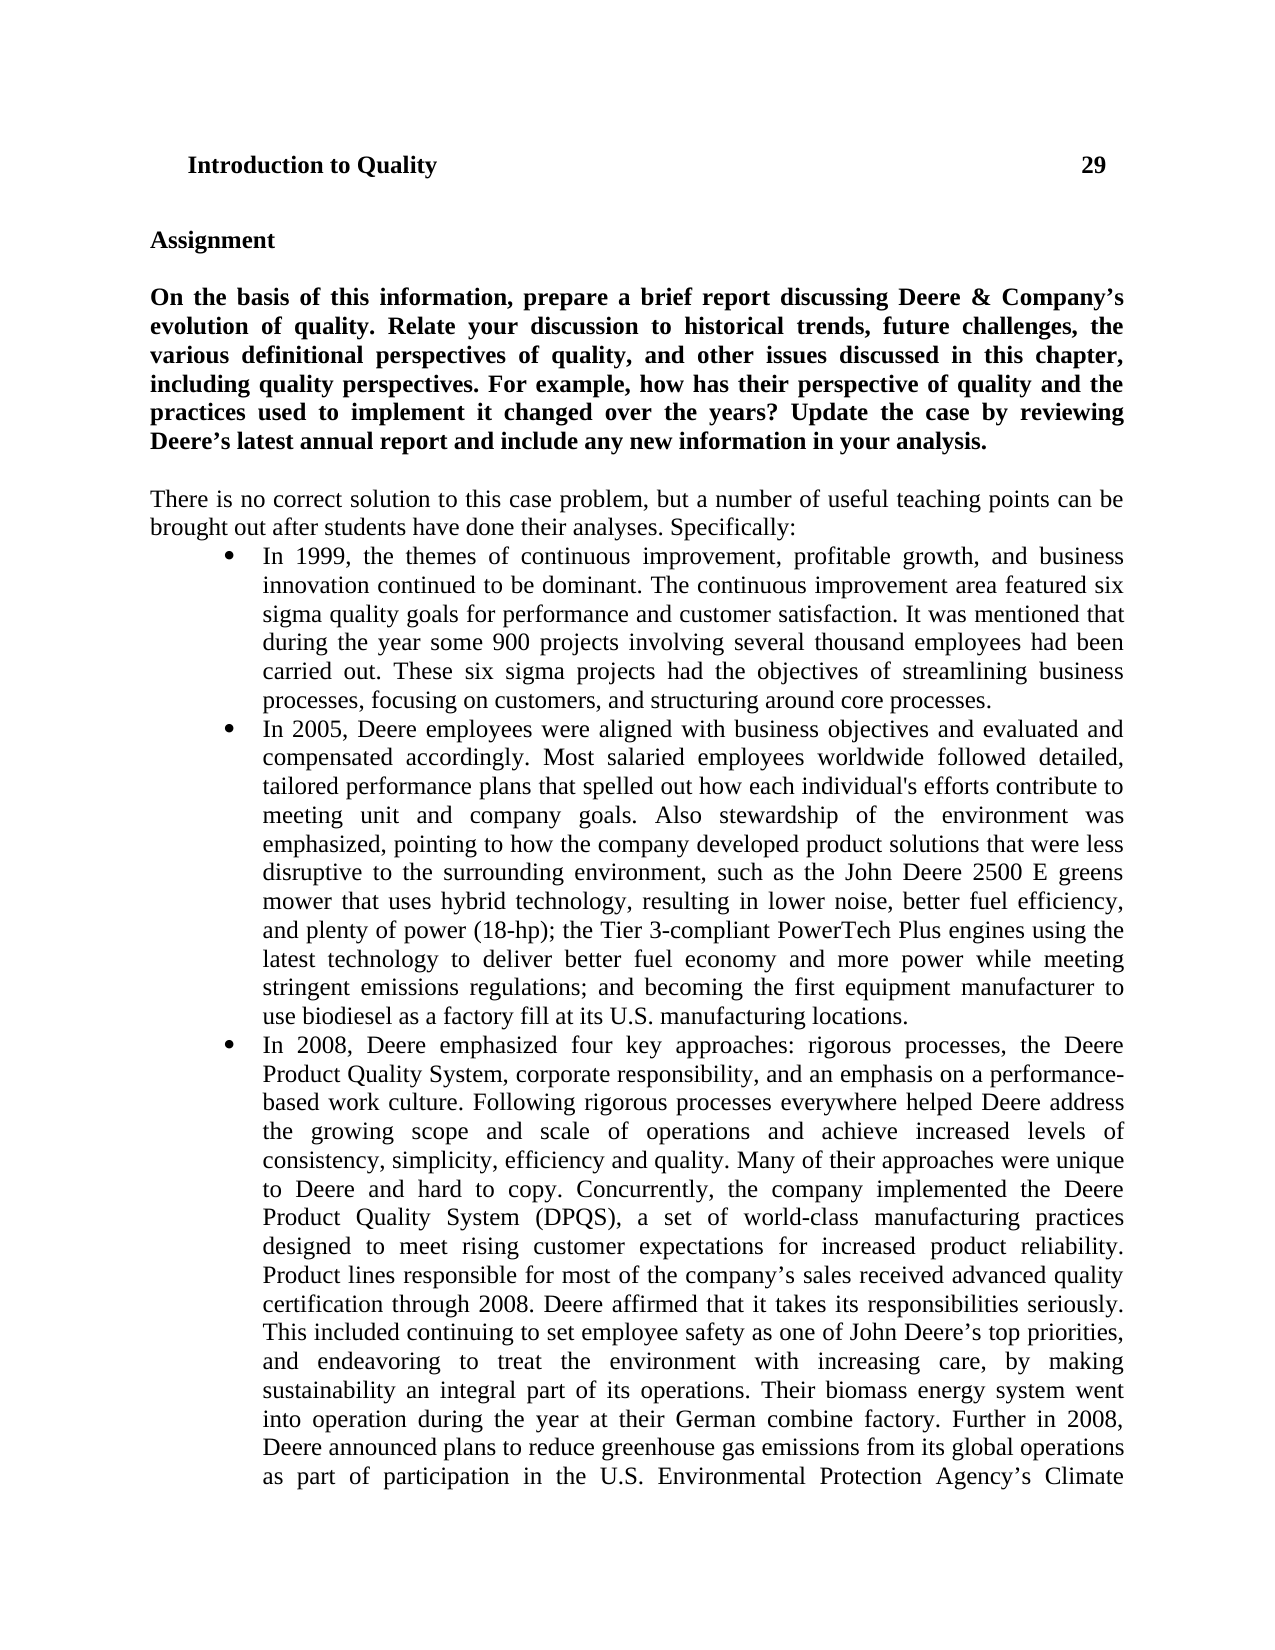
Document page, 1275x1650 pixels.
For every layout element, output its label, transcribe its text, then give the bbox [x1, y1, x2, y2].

list In 1999, the themes of continuous improvement, profitable growth, and business innovation continued to be dominant. The continuous improvement area featured six sigma quality goals for performance and customer satisfaction. It was mentioned that during the year some 900 projects involving several thousand employees had been carried out. These six sigma projects had the objectives of streamlining business processes, focusing on customers, and structuring around core processes. [225, 541, 1125, 714]
list In 2005, Deere employees were aligned with business objectives and evaluated and compensated accordingly. Most salaried employees worldwide followed detailed, tailored performance plans that spelled out how each individual's efforts contribute to meeting unit and company goals. Also stewardship of the environment was emphasized, pointing to how the company developed product solutions that were less disruptive to the surrounding environment, such as the John Deere 2500 E greens mower that uses hybrid technology, resulting in lower noise, better fuel efficiency, and plenty of power (18-hp); the Tier 3-compliant PowerTech Plus engines using the latest technology to deliver better fuel economy and more power while meeting stringent emissions regulations; and becoming the first equipment manufacturer to use biodiesel as a factory fill at its U.S. manufacturing locations. [225, 714, 1125, 1030]
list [225, 1030, 1125, 1490]
text Assignment [150, 225, 1125, 254]
text On the basis of this information, prepare a brief report discussing Deere & Company’s evolution of quality. Relate your discussion to historical trends, future challenges, the various definitional perspectives of quality, and other issues discussed in this chapter, including quality perspectives. For example, how has their perspective of quality and the practices used to implement it changed over the years? Update the case by reviewing Deere’s latest annual report and include any new information in your analysis. [150, 282, 1125, 455]
text There is no correct solution to this case problem, but a number of useful teaching points can be brought out after students have done their analyses. Specifically: [150, 484, 1125, 541]
